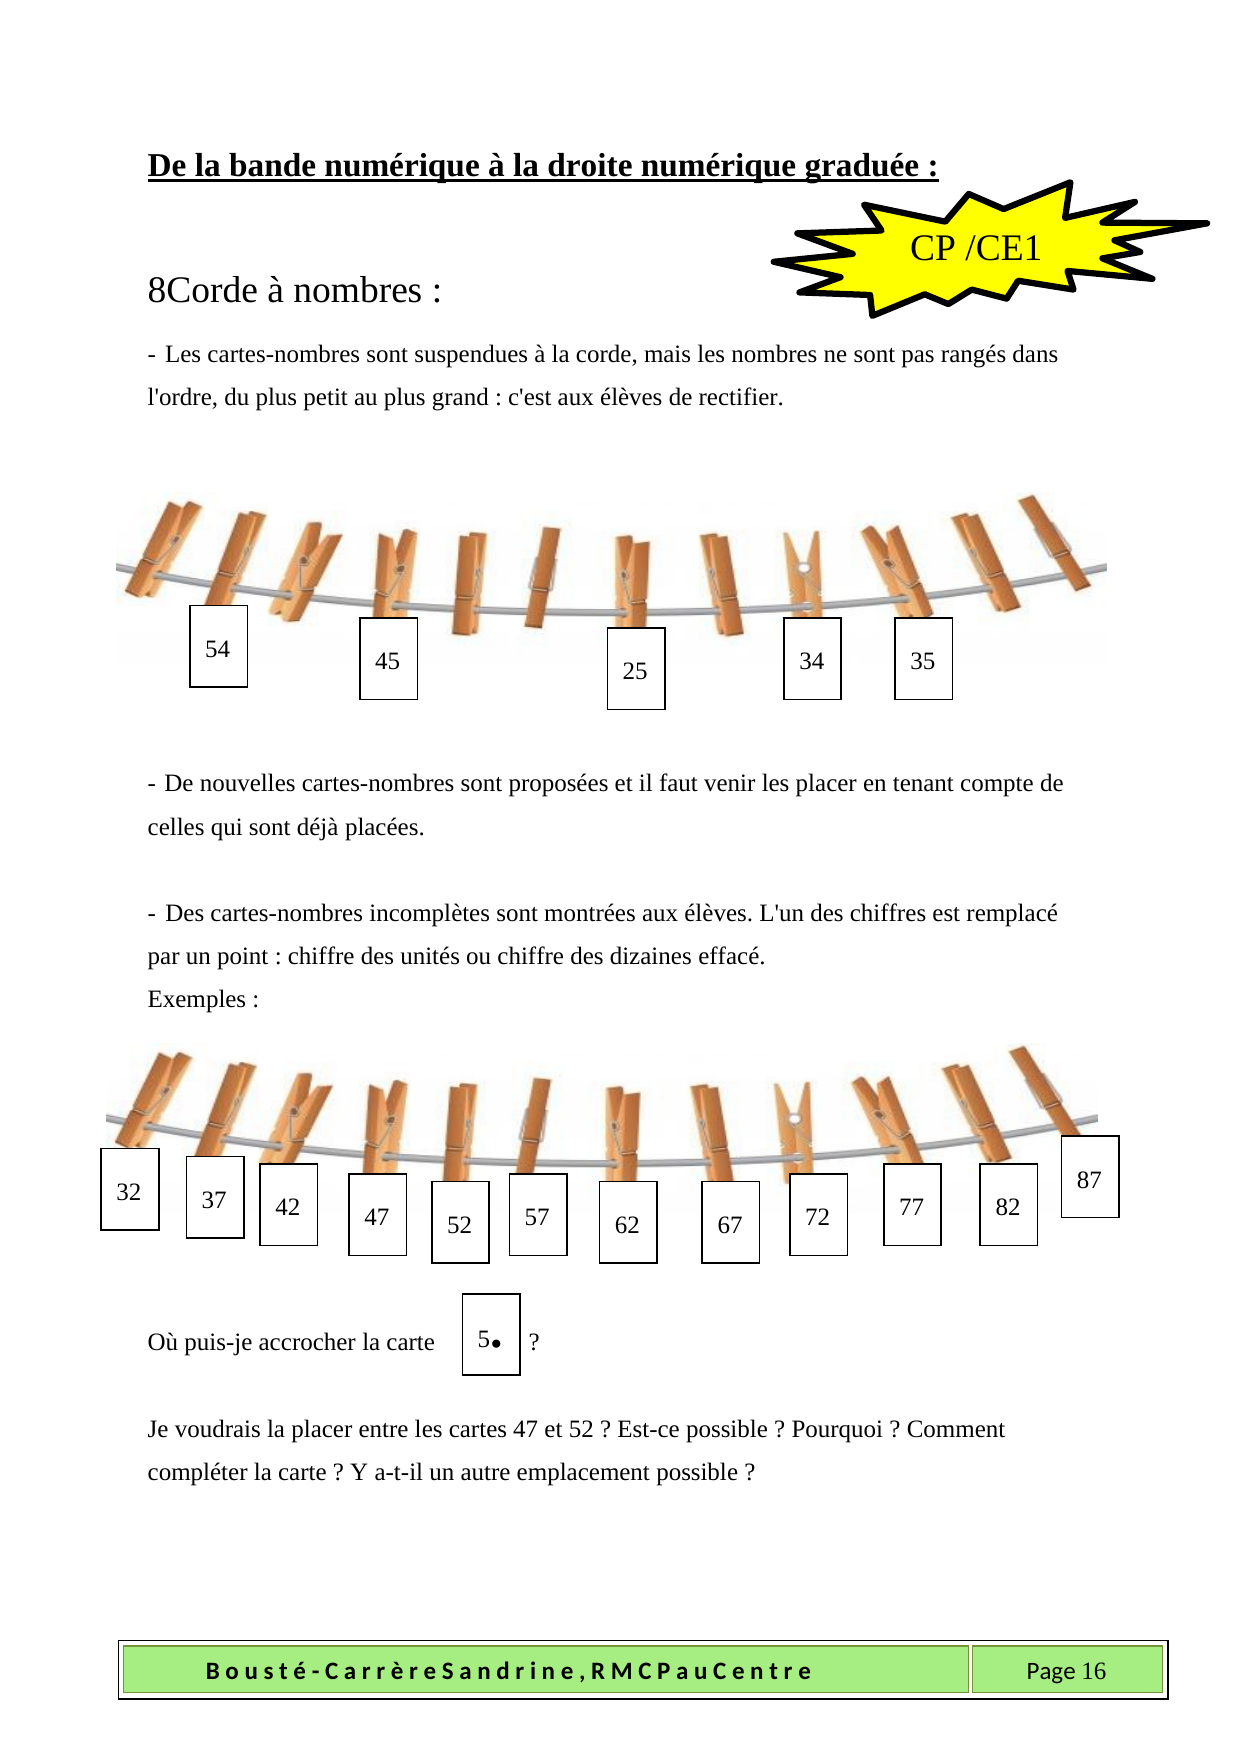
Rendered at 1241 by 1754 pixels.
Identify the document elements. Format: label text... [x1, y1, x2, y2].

list Des cartes-nombres incomplètes sont montrées aux élèves. L'un des chiffres est remplacé par un point : chiffre des unités ou chiffre des dizaines effacé. [147, 898, 1093, 970]
list Les cartes-nombres sont suspendues à la corde, mais les nombres ne sont pas rangés dans l'ordre, du plus petit au plus grand : c'est aux élèves de rectifier. [147, 339, 1092, 411]
text Exemples : [147, 984, 1240, 1013]
text Où puis-je accrocher la carte ? [147, 1327, 1240, 1356]
list De nouvelles cartes-nombres sont proposées et il faut venir les placer en tenant compte de celles qui sont déjà placées. [147, 768, 1092, 840]
text Corde à nombres : [147, 263, 1240, 314]
picture [106, 1043, 1098, 1214]
picture [116, 492, 1107, 663]
text Je voudrais la placer entre les cartes 47 et 52 ? Est-ce possible ? Pourquoi ? Comment compléter la carte ? Y a-t-il un autre emplacement possible ? [147, 1414, 1093, 1486]
subtitle De la bande numérique à la droite numérique graduée : [147, 146, 1240, 184]
